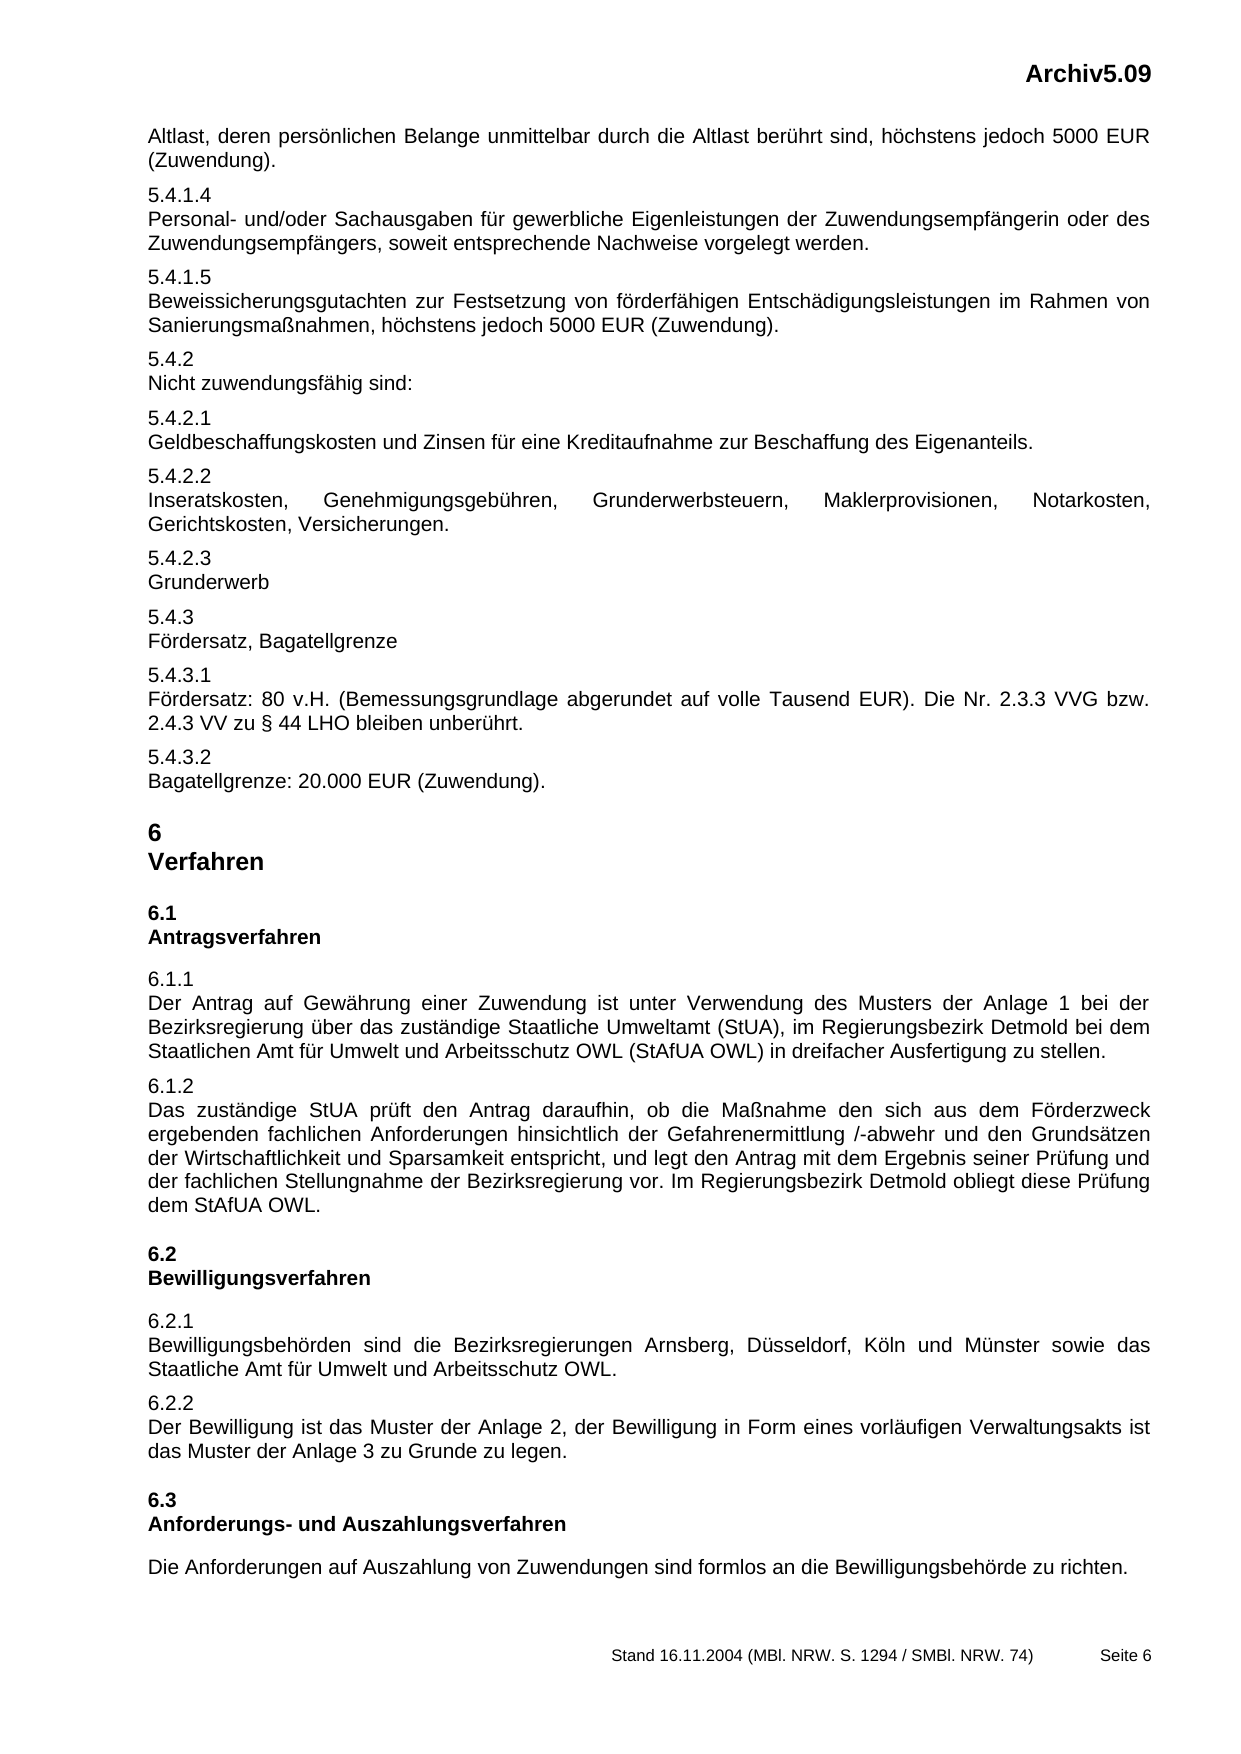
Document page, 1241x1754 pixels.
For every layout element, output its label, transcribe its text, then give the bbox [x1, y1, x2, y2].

subtitle 6.2 Bewilligungsverfahren [148, 1242, 1152, 1290]
text Die Anforderungen auf Auszahlung von Zuwendungen sind formlos an die Bewilligungsbehörde zu richten. [148, 1555, 1152, 1579]
subtitle 6 Verfahren [148, 818, 1152, 876]
text 6.2.2 Der Bewilligung ist das Muster der Anlage 2, der Bewilligung in Form eines vorläufigen Verwaltungsakts ist das Muster der Anlage 3 zu Grunde zu legen. [148, 1391, 1152, 1463]
text 5.4.2.3 Grunderwerb [148, 546, 1152, 594]
text 5.4.3 Fördersatz, Bagatellgrenze [148, 604, 1152, 652]
text 6.1.2 Das zuständige StUA prüft den Antrag daraufhin, ob die Maßnahme den sich aus dem Förderzweck ergebenden fachlichen Anforderungen hinsichtlich der Gefahrenermittlung /-abwehr und den Grundsätzen der Wirtschaftlichkeit und Sparsamkeit entspricht, und legt den Antrag mit dem Ergebnis seiner Prüfung und der fachlichen Stellungnahme der Bezirksregierung vor. Im Regierungsbezirk Detmold obliegt diese Prüfung dem StAfUA OWL. [148, 1073, 1152, 1217]
subtitle 6.1 Antragsverfahren [148, 901, 1152, 948]
text 5.4.3.1 Fördersatz: 80 v.H. (Bemessungsgrundlage abgerundet auf volle Tausend EUR). Die Nr. 2.3.3 VVG bzw. 2.4.3 VV zu § 44 LHO bleiben unberührt. [148, 663, 1152, 735]
text 5.4.3.2 Bagatellgrenze: 20.000 EUR (Zuwendung). [148, 745, 1152, 793]
text 5.4.1.5 Beweissicherungsgutachten zur Festsetzung von förderfähigen Entschädigungsleistungen im Rahmen von Sanierungsmaßnahmen, höchstens jedoch 5000 EUR (Zuwendung). [148, 265, 1152, 337]
text 5.4.2 Nicht zuwendungsfähig sind: [148, 347, 1152, 395]
subtitle 6.3 Anforderungs- und Auszahlungsverfahren [148, 1488, 1152, 1536]
text 5.4.2.2 Inseratskosten, Genehmigungsgebühren, Grunderwerbsteuern, Maklerprovisionen, Notarkosten, Gerichtskosten, Versicherungen. [148, 464, 1152, 536]
text 6.2.1 Bewilligungsbehörden sind die Bezirksregierungen Arnsberg, Düsseldorf, Köln und Münster sowie das Staatliche Amt für Umwelt und Arbeitsschutz OWL. [148, 1309, 1152, 1381]
text 5.4.1.4 Personal- und/oder Sachausgaben für gewerbliche Eigenleistungen der Zuwendungsempfängerin oder des Zuwendungsempfängers, soweit entsprechende Nachweise vorgelegt werden. [148, 183, 1152, 254]
text 6.1.1 Der Antrag auf Gewährung einer Zuwendung ist unter Verwendung des Musters der Anlage 1 bei der Bezirksregierung über das zuständige Staatliche Umweltamt (StUA), im Regierungsbezirk Detmold bei dem Staatlichen Amt für Umwelt und Arbeitsschutz OWL (StAfUA OWL) in dreifacher Ausfertigung zu stellen. [148, 967, 1152, 1063]
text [148, 124, 1152, 172]
text 5.4.2.1 Geldbeschaffungskosten und Zinsen für eine Kreditaufnahme zur Beschaffung des Eigenanteils. [148, 406, 1152, 453]
